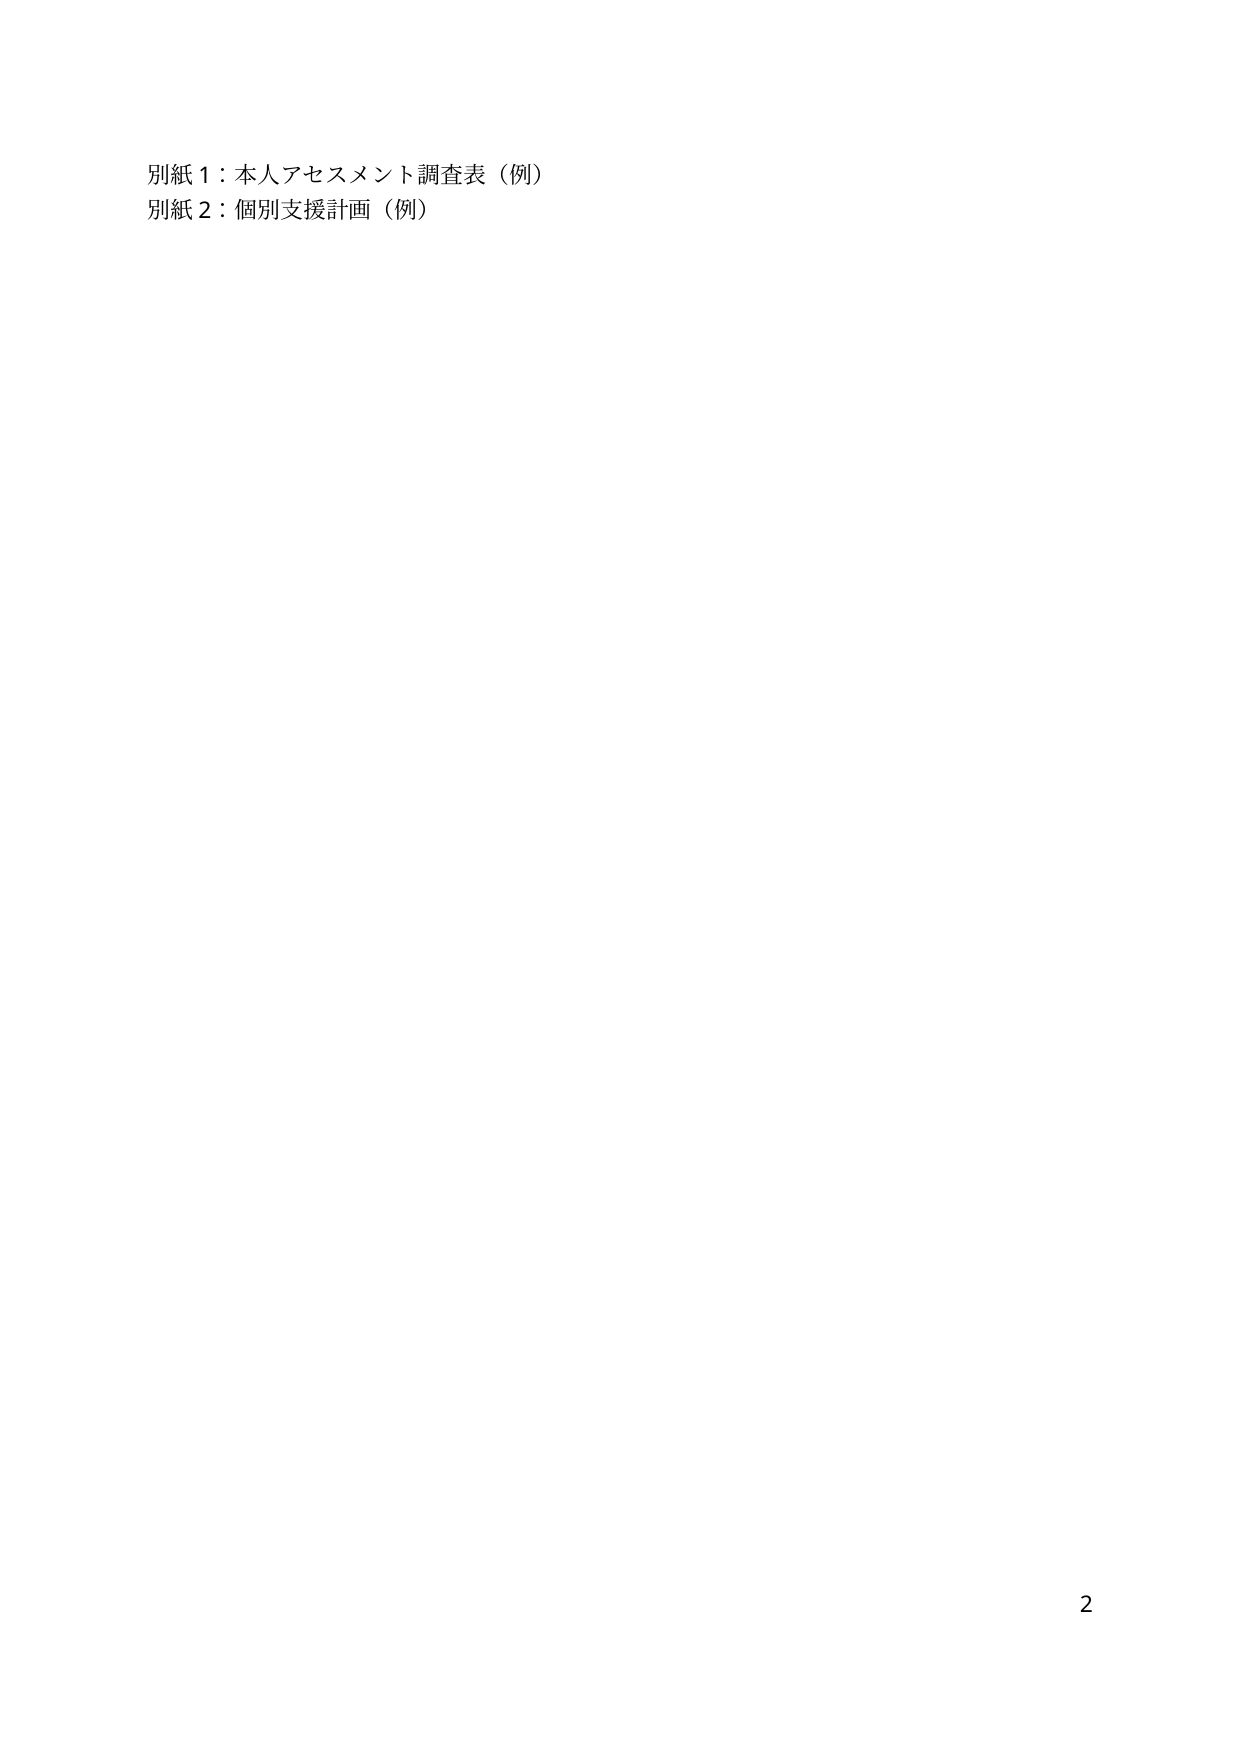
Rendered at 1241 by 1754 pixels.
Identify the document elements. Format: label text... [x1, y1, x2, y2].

text 別紙1：本人アセスメント調査表（例） [148, 157, 1092, 191]
text 別紙2：個別支援計画（例） [148, 191, 1092, 226]
